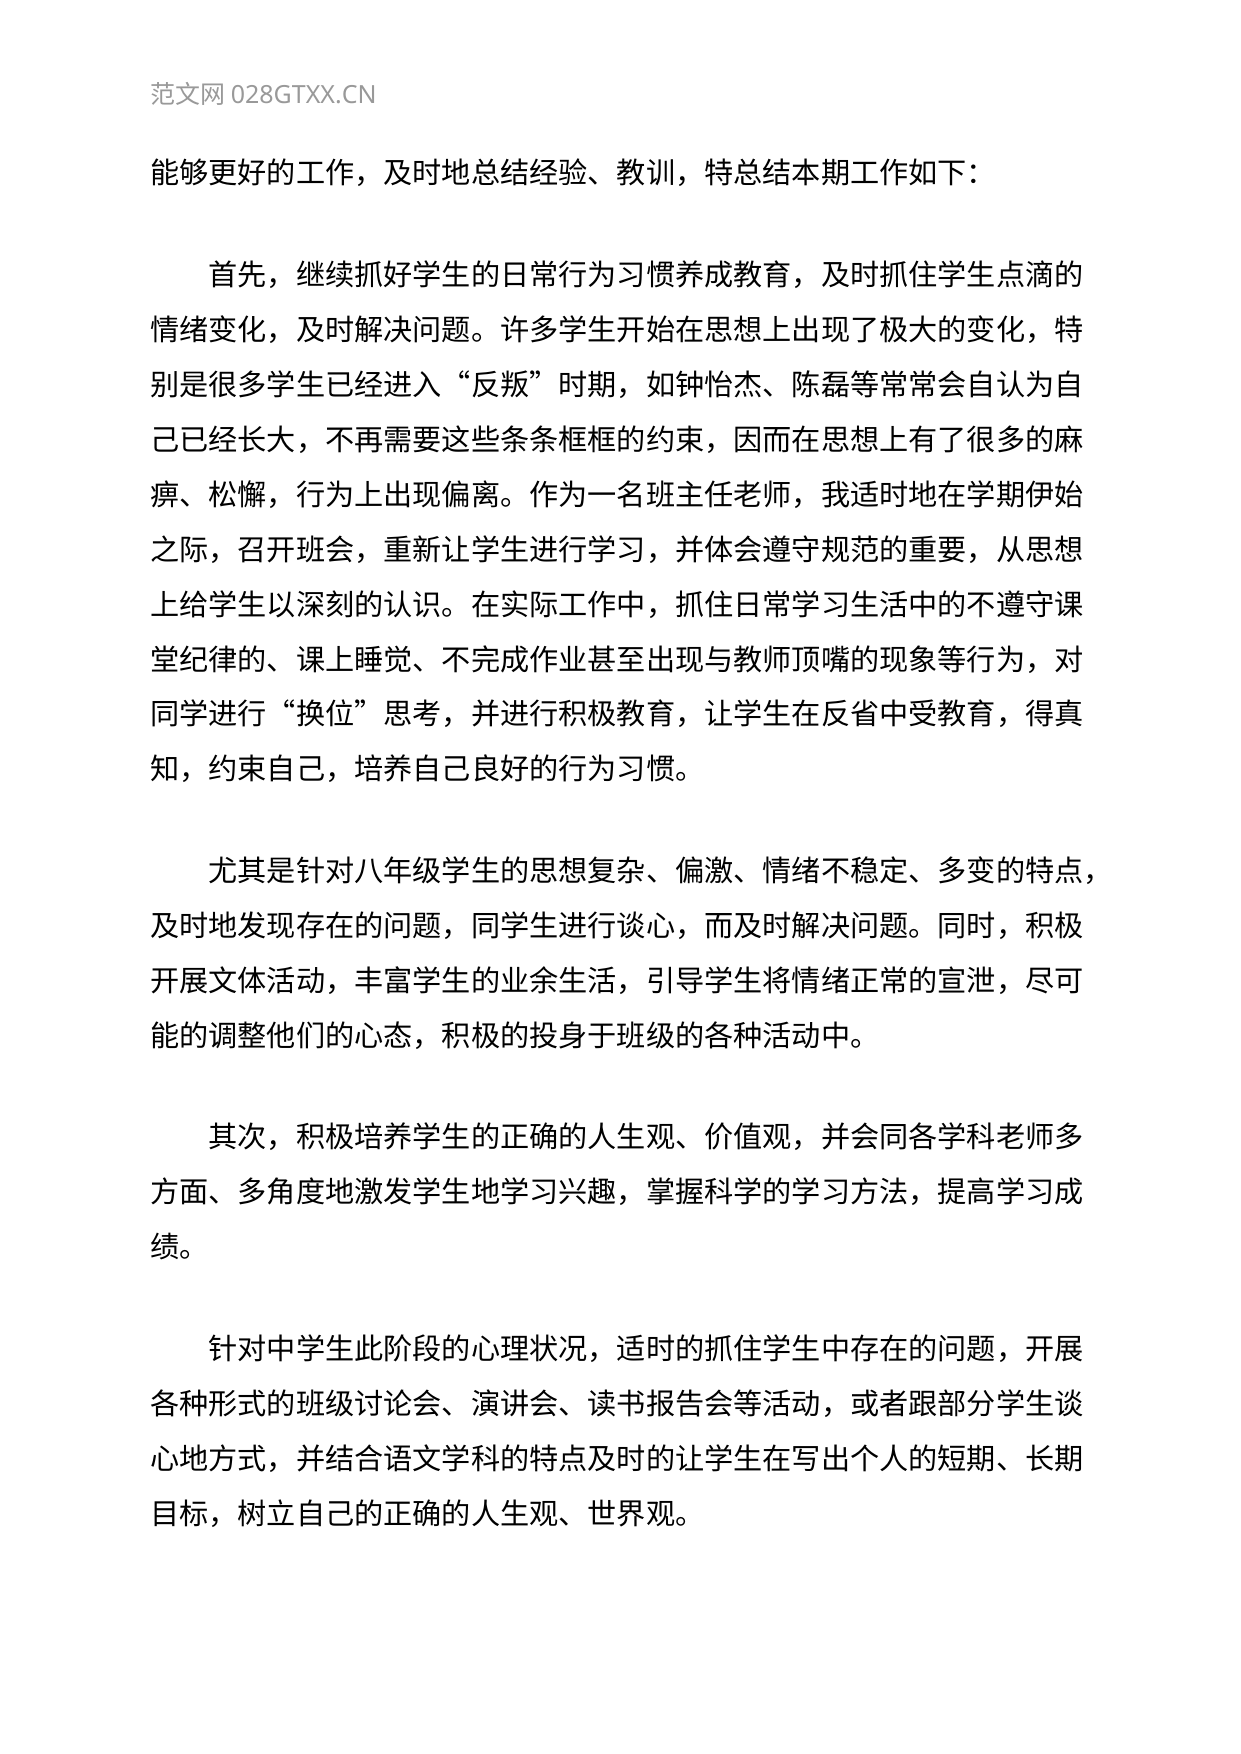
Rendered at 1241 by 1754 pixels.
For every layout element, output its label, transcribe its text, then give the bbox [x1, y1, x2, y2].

text 其次，积极培养学生的正确的人生观、价值观，并会同各学科老师多方面、多角度地激发学生地学习兴趣，掌握科学的学习方法，提高学习成绩。 [150, 1114, 1090, 1266]
text 首先，继续抓好学生的日常行为习惯养成教育，及时抓住学生点滴的情绪变化，及时解决问题。许多学生开始在思想上出现了极大的变化，特别是很多学生已经进入“反叛”时期，如钟怡杰、陈磊等常常会自认为自己已经长大，不再需要这些条条框框的约束，因而在思想上有了很多的麻痹、松懈，行为上出现偏离。作为一名班主任老师，我适时地在学期伊始之际，召开班会，重新让学生进行学习，并体会遵守规范的重要，从思想上给学生以深刻的认识。在实际工作中，抓住日常学习生活中的不遵守课堂纪律的、课上睡觉、不完成作业甚至出现与教师顶嘴的现象等行为，对同学进行“换位”思考，并进行积极教育，让学生在反省中受教育，得真知，约束自己，培养自己良好的行为习惯。 [150, 252, 1090, 788]
text 针对中学生此阶段的心理状况，适时的抓住学生中存在的问题，开展各种形式的班级讨论会、演讲会、读书报告会等活动，或者跟部分学生谈心地方式，并结合语文学科的特点及时的让学生在写出个人的短期、长期目标，树立自己的正确的人生观、世界观。 [150, 1326, 1090, 1533]
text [150, 150, 1090, 192]
text 尤其是针对八年级学生的思想复杂、偏激、情绪不稳定、多变的特点，及时地发现存在的问题，同学生进行谈心，而及时解决问题。同时，积极开展文体活动，丰富学生的业余生活，引导学生将情绪正常的宣泄，尽可能的调整他们的心态，积极的投身于班级的各种活动中。 [150, 848, 1090, 1054]
